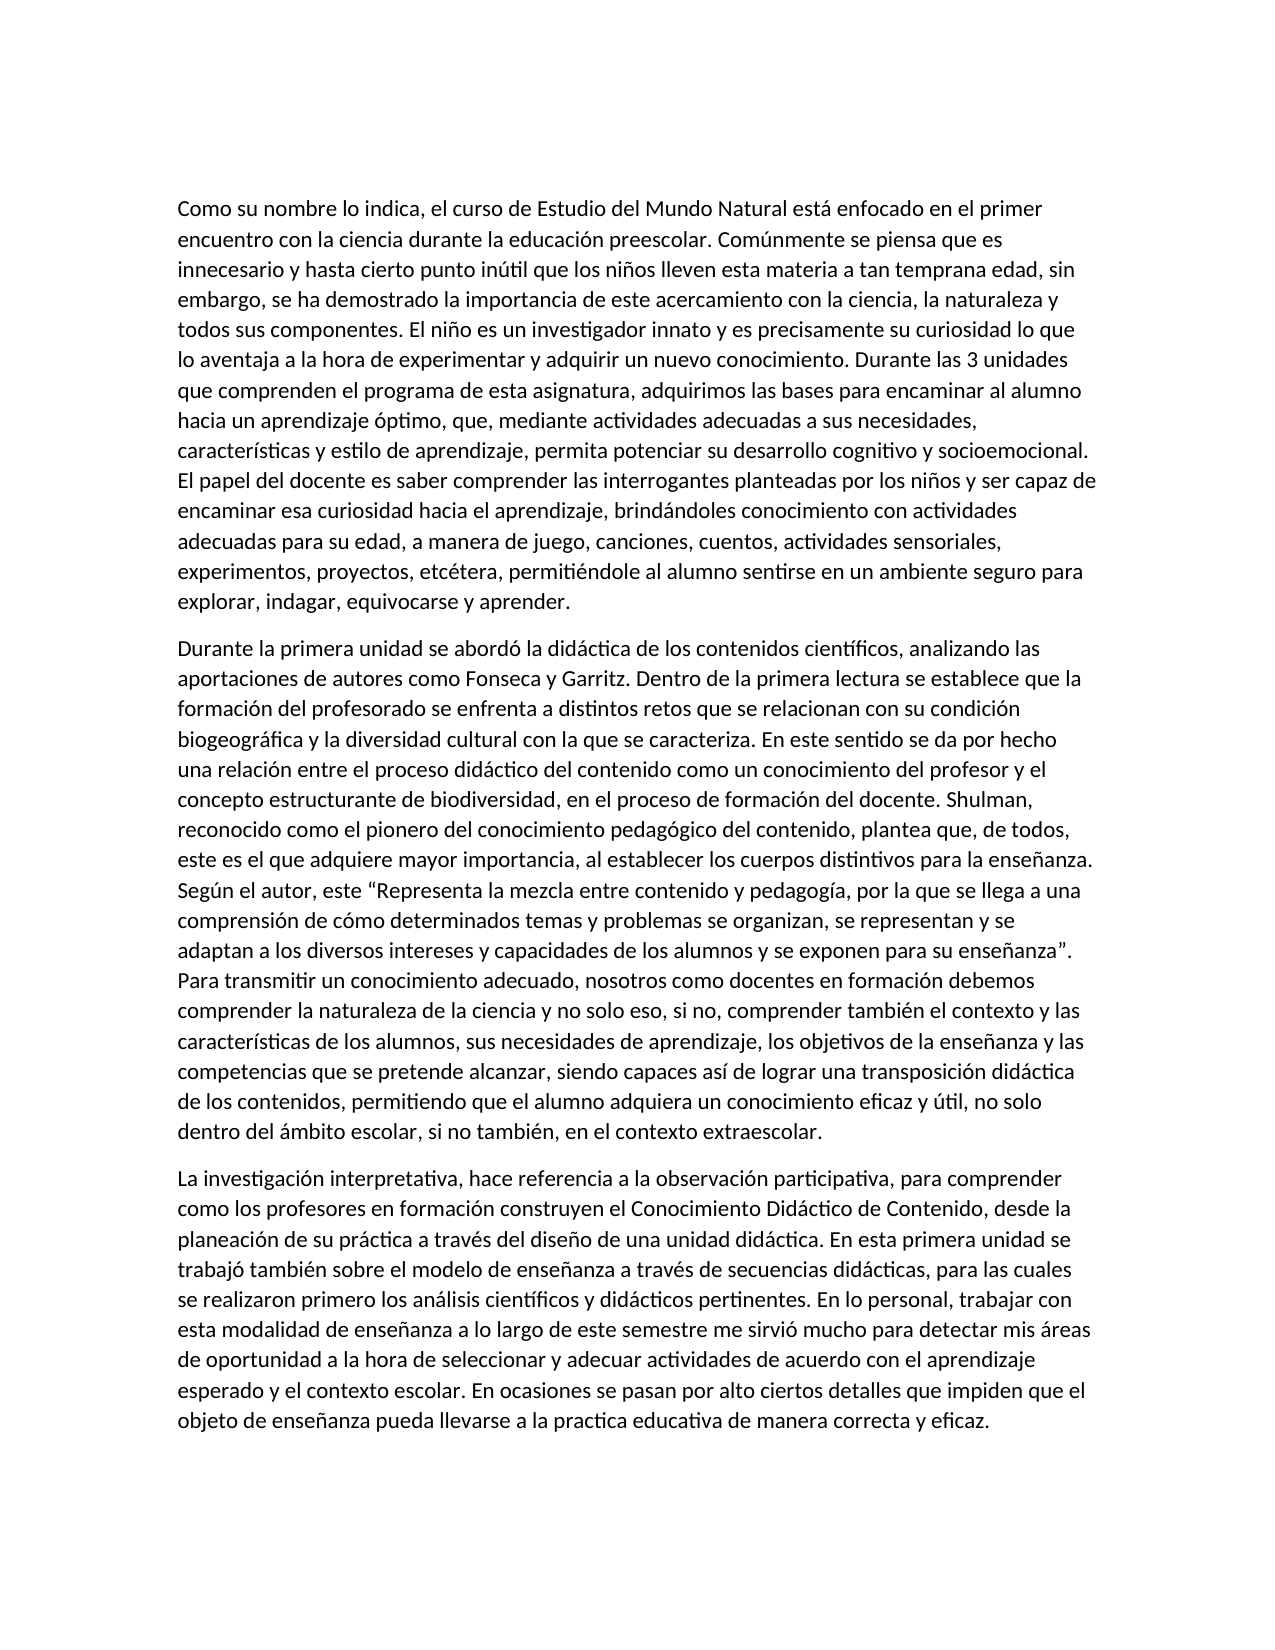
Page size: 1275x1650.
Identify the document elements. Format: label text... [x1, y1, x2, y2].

text Durante la primera unidad se abordó la didáctica de los contenidos científicos, analizando las aportaciones de autores como Fonseca y Garritz. Dentro de la primera lectura se establece que la formación del profesorado se enfrenta a distintos retos que se relacionan con su condición biogeográfica y la diversidad cultural con la que se caracteriza. En este sentido se da por hecho una relación entre el proceso didáctico del contenido como un conocimiento del profesor y el concepto estructurante de biodiversidad, en el proceso de formación del docente. Shulman, reconocido como el pionero del conocimiento pedagógico del contenido, plantea que, de todos, este es el que adquiere mayor importancia, al establecer los cuerpos distintivos para la enseñanza. Según el autor, este “Representa la mezcla entre contenido y pedagogía, por la que se llega a una comprensión de cómo determinados temas y problemas se organizan, se representan y se adaptan a los diversos intereses y capacidades de los alumnos y se exponen para su enseñanza”. Para transmitir un conocimiento adecuado, nosotros como docentes en formación debemos comprender la naturaleza de la ciencia y no solo eso, si no, comprender también el contexto y las características de los alumnos, sus necesidades de aprendizaje, los objetivos de la enseñanza y las competencias que se pretende alcanzar, siendo capaces así de lograr una transposición didáctica de los contenidos, permitiendo que el alumno adquiera un conocimiento eficaz y útil, no solo dentro del ámbito escolar, si no también, en el contexto extraescolar. [177, 634, 1098, 1145]
text Como su nombre lo indica, el curso de Estudio del Mundo Natural está enfocado en el primer encuentro con la ciencia durante la educación preescolar. Comúnmente se piensa que es innecesario y hasta cierto punto inútil que los niños lleven esta materia a tan temprana edad, sin embargo, se ha demostrado la importancia de este acercamiento con la ciencia, la naturaleza y todos sus componentes. El niño es un investigador innato y es precisamente su curiosidad lo que lo aventaja a la hora de experimentar y adquirir un nuevo conocimiento. Durante las 3 unidades que comprenden el programa de esta asignatura, adquirimos las bases para encaminar al alumno hacia un aprendizaje óptimo, que, mediante actividades adecuadas a sus necesidades, características y estilo de aprendizaje, permita potenciar su desarrollo cognitivo y socioemocional. El papel del docente es saber comprender las interrogantes planteadas por los niños y ser capaz de encaminar esa curiosidad hacia el aprendizaje, brindándoles conocimiento con actividades adecuadas para su edad, a manera de juego, canciones, cuentos, actividades sensoriales, experimentos, proyectos, etcétera, permitiéndole al alumno sentirse en un ambiente seguro para explorar, indagar, equivocarse y aprender. [177, 194, 1098, 615]
text La investigación interpretativa, hace referencia a la observación participativa, para comprender como los profesores en formación construyen el Conocimiento Didáctico de Contenido, desde la planeación de su práctica a través del diseño de una unidad didáctica. En esta primera unidad se trabajó también sobre el modelo de enseñanza a través de secuencias didácticas, para las cuales se realizaron primero los análisis científicos y didácticos pertinentes. En lo personal, trabajar con esta modalidad de enseñanza a lo largo de este semestre me sirvió mucho para detectar mis áreas de oportunidad a la hora de seleccionar y adecuar actividades de acuerdo con el aprendizaje esperado y el contexto escolar. En ocasiones se pasan por alto ciertos detalles que impiden que el objeto de enseñanza pueda llevarse a la practica educativa de manera correcta y eficaz. [177, 1164, 1098, 1434]
